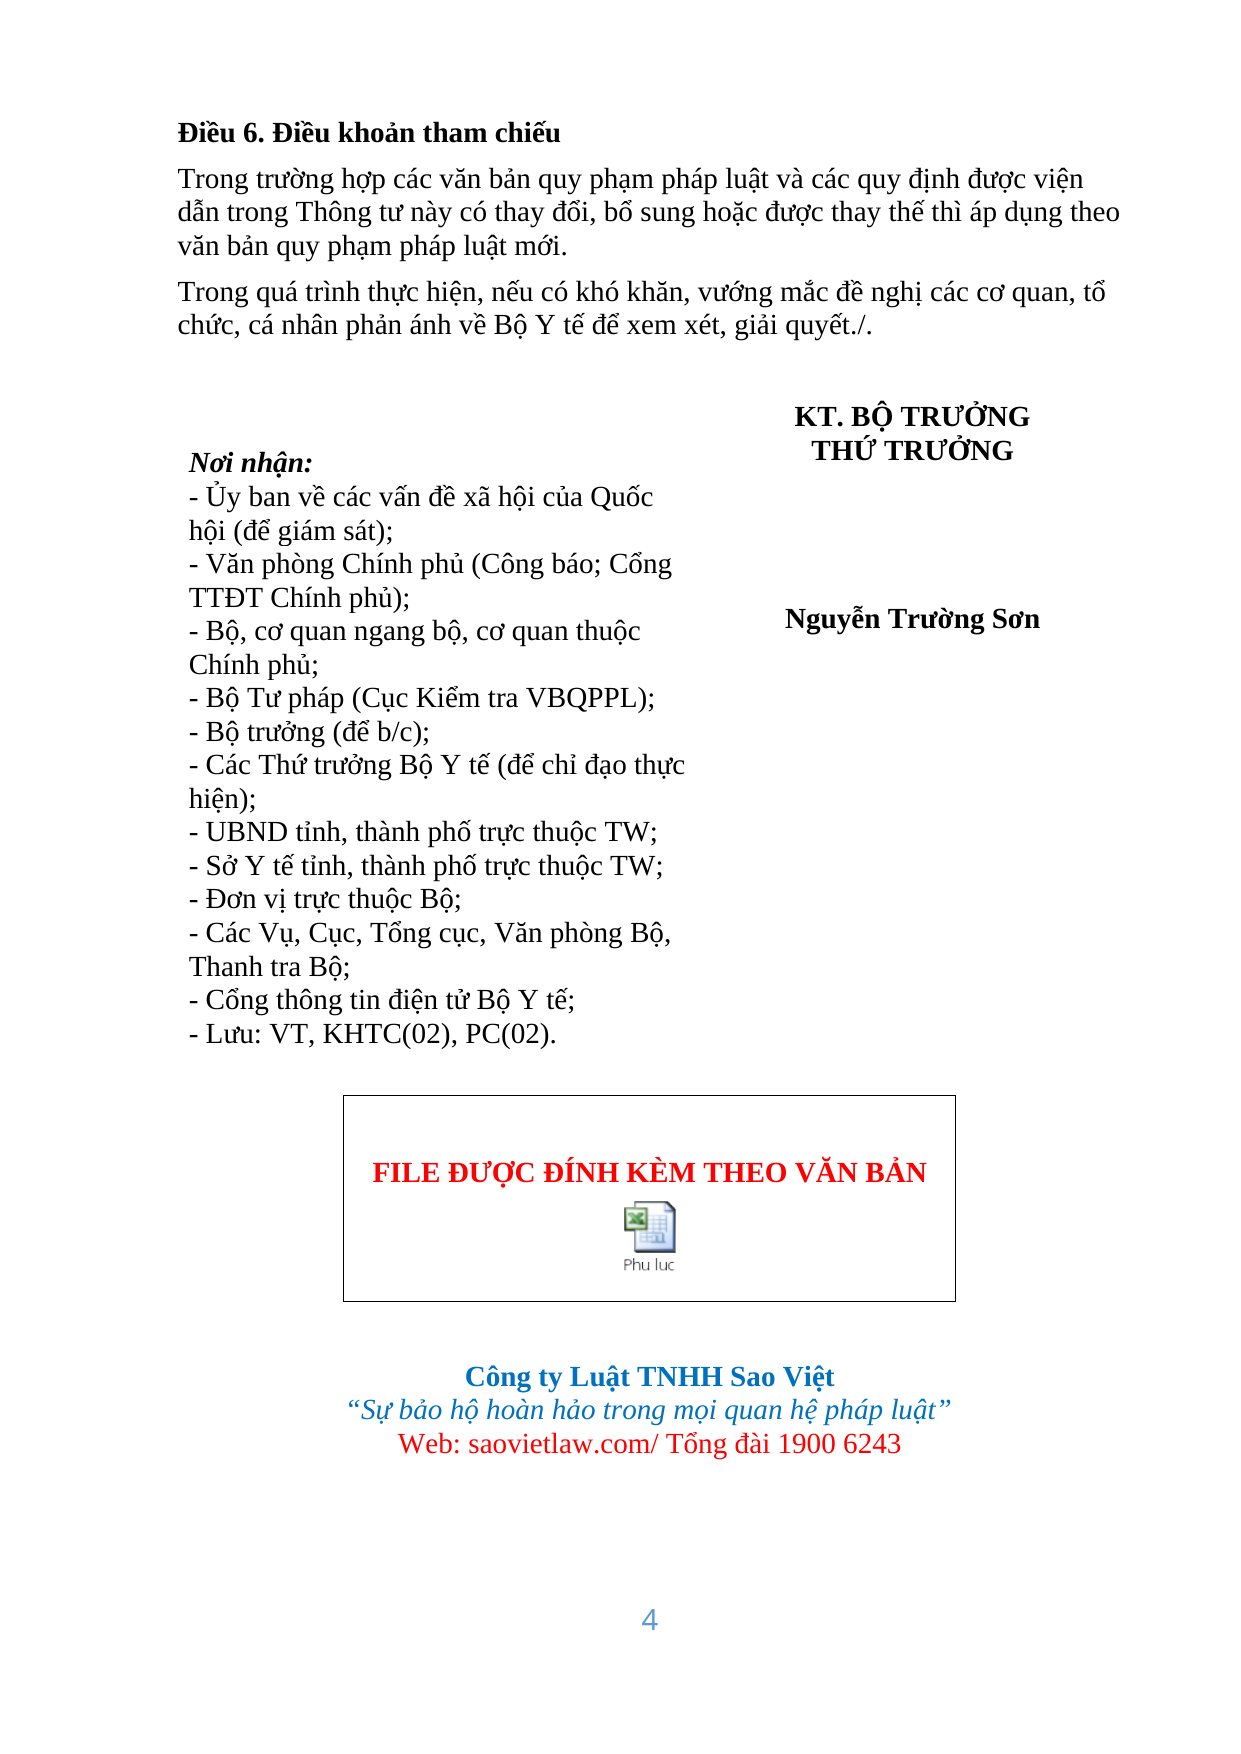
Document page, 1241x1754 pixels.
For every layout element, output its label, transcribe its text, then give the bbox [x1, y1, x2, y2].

text Trong trường hợp các văn bản quy phạm pháp luật và các quy định được viện dẫn trong Thông tư này có thay đổi, bổ sung hoặc được thay thế thì áp dụng theo văn bản quy phạm pháp luật mới. [177, 161, 1122, 261]
text Điều 6. Điều khoản tham chiếu [177, 115, 1122, 148]
table_header KT. BỘ TRƯỞNG THỨ TRƯỞNG Nguyễn Trường Sơn [703, 387, 1122, 1049]
table_header FILE ĐƯỢC ĐÍNH KÈM THEO VĂN BẢN [344, 1096, 955, 1301]
text Trong quá trình thực hiện, nếu có khó khăn, vướng mắc đề nghị các cơ quan, tổ chức, cá nhân phản ánh về Bộ Y tế để xem xét, giải quyết./. [177, 274, 1122, 341]
table_header Nơi nhận: - Ủy ban về các vấn đề xã hội của Quốc hội (để giám sát); - Văn phòng Chính phủ (Công báo; Cổng TTĐT Chính phủ); - Bộ, cơ quan ngang bộ, cơ quan thuộc Chính phủ; - Bộ Tư pháp (Cục Kiểm tra VBQPPL); - Bộ trưởng (để b/c); - Các Thứ trưởng Bộ Y tế (để chỉ đạo thực hiện); - UBND tỉnh, thành phố trực thuộc TW; - Sở Y tế tỉnh, thành phố trực thuộc TW; - Đơn vị trực thuộc Bộ; - Các Vụ, Cục, Tổng cục, Văn phòng Bộ, Thanh tra Bộ; - Cổng thông tin điện tử Bộ Y tế; - Lưu: VT, KHTC(02), PC(02). [177, 387, 703, 1049]
